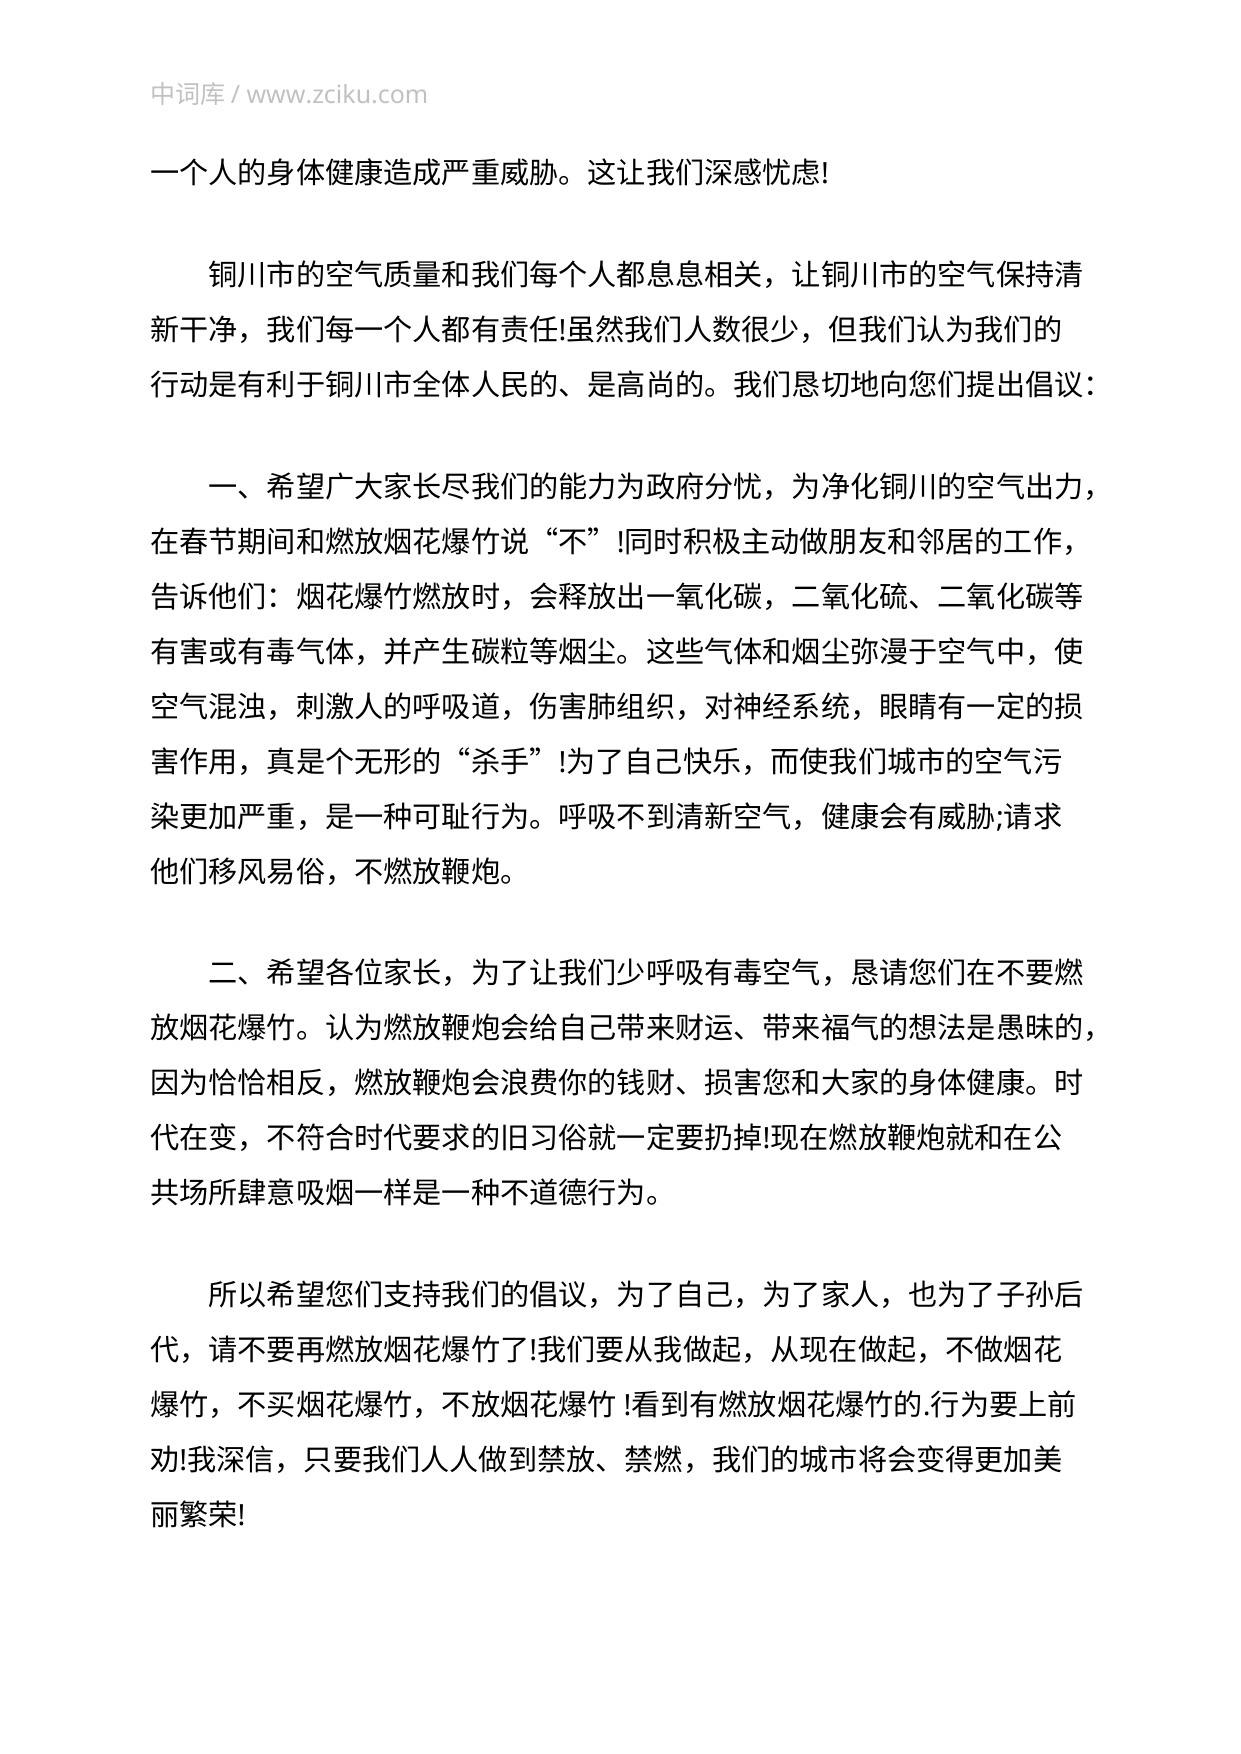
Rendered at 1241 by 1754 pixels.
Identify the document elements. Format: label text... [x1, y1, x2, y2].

text 铜川市的空气质量和我们每个人都息息相关，让铜川市的空气保持清新干净，我们每一个人都有责任!虽然我们人数很少，但我们认为我们的行动是有利于铜川市全体人民的、是高尚的。我们恳切地向您们提出倡议： [150, 252, 1090, 404]
text 二、希望各位家长，为了让我们少呼吸有毒空气，恳请您们在不要燃放烟花爆竹。认为燃放鞭炮会给自己带来财运、带来福气的想法是愚昧的，因为恰恰相反，燃放鞭炮会浪费你的钱财、损害您和大家的身体健康。时代在变，不符合时代要求的旧习俗就一定要扔掉!现在燃放鞭炮就和在公共场所肆意吸烟一样是一种不道德行为。 [150, 950, 1090, 1212]
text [150, 150, 1090, 192]
text 一、希望广大家长尽我们的能力为政府分忧，为净化铜川的空气出力，在春节期间和燃放烟花爆竹说“不”!同时积极主动做朋友和邻居的工作，告诉他们：烟花爆竹燃放时，会释放出一氧化碳，二氧化硫、二氧化碳等有害或有毒气体，并产生碳粒等烟尘。这些气体和烟尘弥漫于空气中，使空气混浊，刺激人的呼吸道，伤害肺组织，对神经系统，眼睛有一定的损害作用，真是个无形的“杀手”!为了自己快乐，而使我们城市的空气污染更加严重，是一种可耻行为。呼吸不到清新空气，健康会有威胁;请求他们移风易俗，不燃放鞭炮。 [150, 464, 1090, 891]
text 所以希望您们支持我们的倡议，为了自己，为了家人，也为了子孙后代，请不要再燃放烟花爆竹了!我们要从我做起，从现在做起，不做烟花爆竹，不买烟花爆竹，不放烟花爆竹 !看到有燃放烟花爆竹的.行为要上前劝!我深信，只要我们人人做到禁放、禁燃，我们的城市将会变得更加美丽繁荣! [150, 1271, 1090, 1534]
